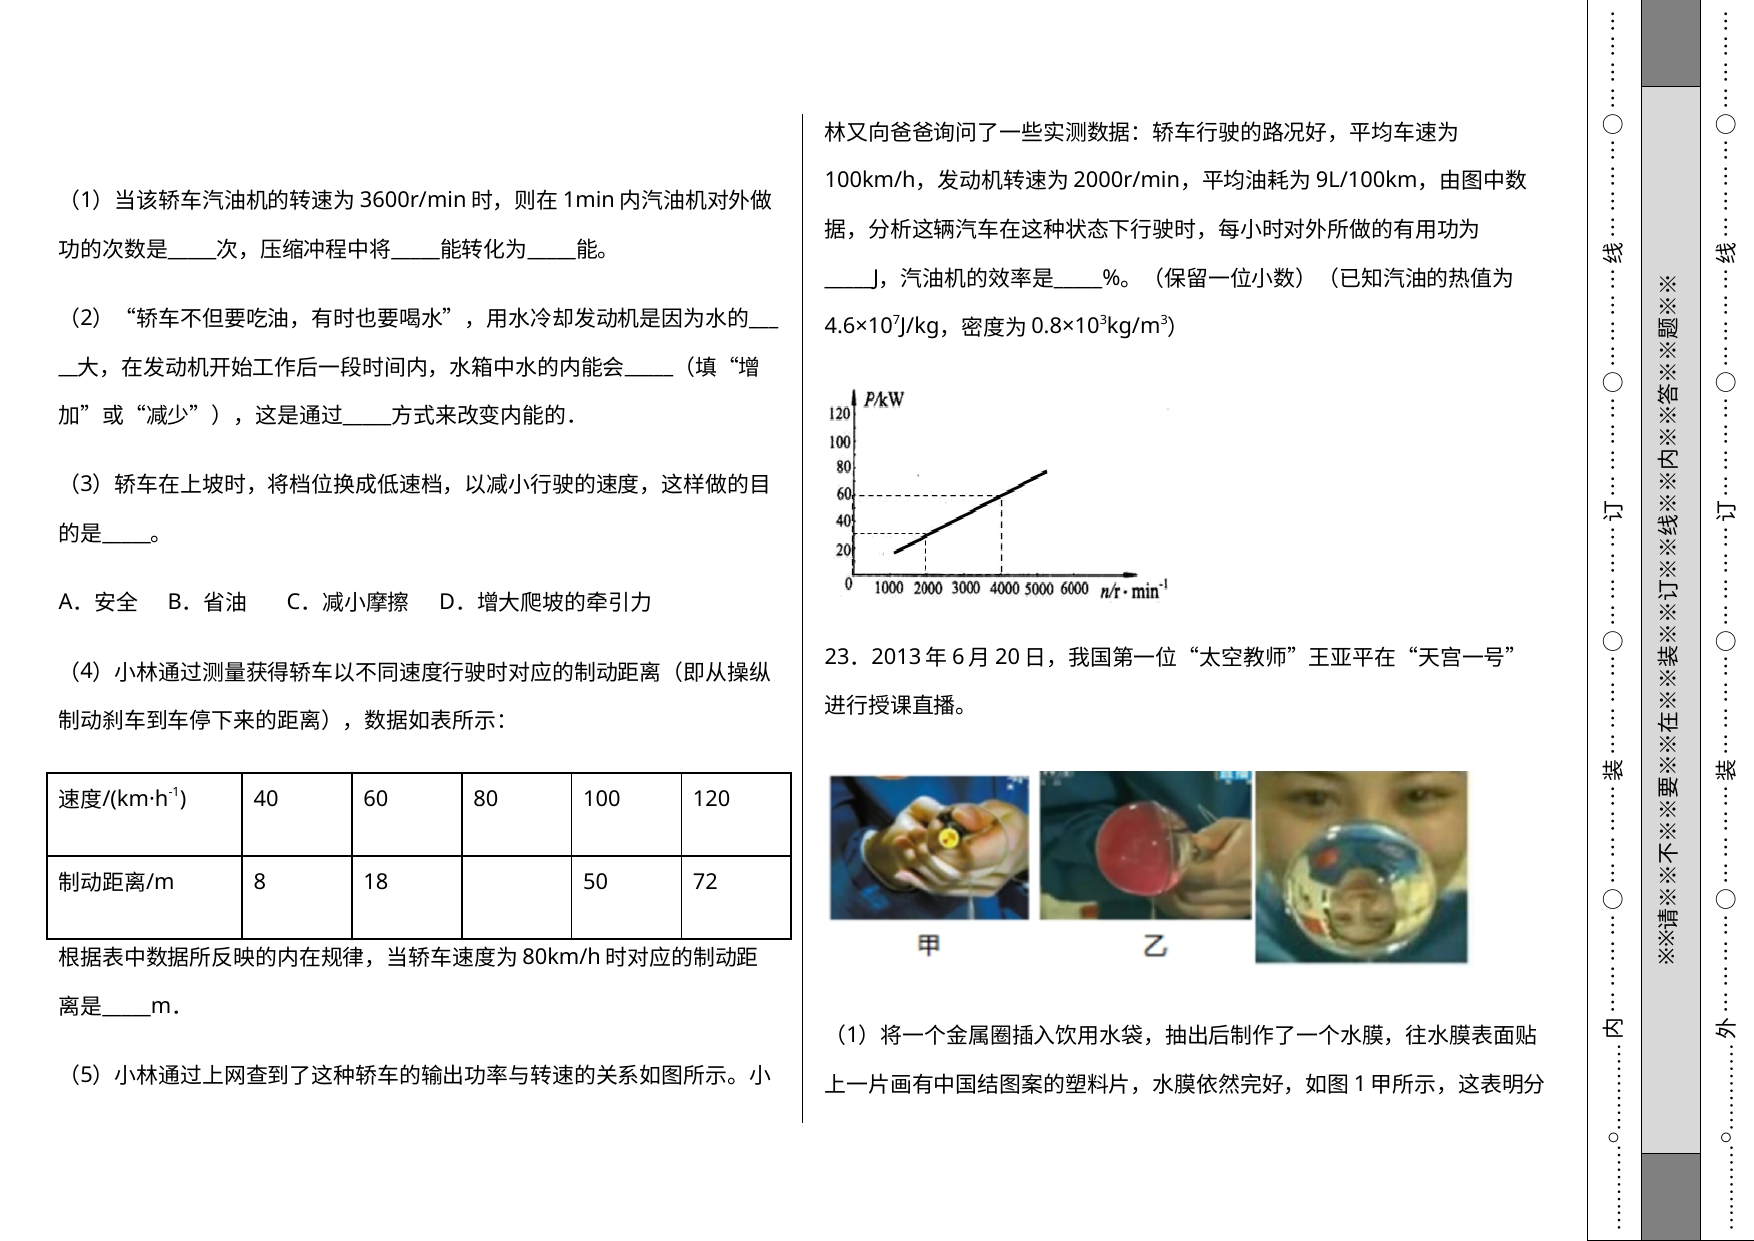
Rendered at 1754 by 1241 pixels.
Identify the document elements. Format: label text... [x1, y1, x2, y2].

table_header 60 [353, 774, 461, 855]
table_cell 50 [572, 857, 681, 938]
table_header 120 [682, 774, 790, 855]
table_header 80 [463, 774, 571, 855]
text （2）“轿车不但要吃油，有时也要喝水”，用水冷却发动机是因为水的_____大，在发动机开始工作后一段时间内，水箱中水的内能会_____（填“增加”或“减少”），这是通过_____方式来改变内能的． [58, 300, 780, 430]
text 根据表中数据所反映的内在规律，当轿车速度为80km/h时对应的制动距离是_____m． [58, 940, 780, 1021]
text A．安全 B．省油 C．减小摩擦 D．增大爬坡的牵引力 [58, 585, 780, 617]
table_cell 72 [682, 857, 790, 938]
table_header 40 [243, 774, 351, 855]
table_cell 18 [353, 857, 461, 938]
picture [824, 771, 1483, 971]
picture [824, 381, 1172, 603]
table_cell [463, 857, 571, 938]
table_cell 8 [243, 857, 351, 938]
text 23．2013年6月20日，我国第一位“太空教师”王亚平在“天宫一号”进行授课直播。 [824, 639, 1546, 721]
table_cell 制动距离/m [48, 857, 241, 938]
text （5）小林通过上网查到了这种轿车的输出功率与转速的关系如图所示。小林又向爸爸询问了一些实测数据：轿车行驶的路况好，平均车速为100km/h，发动机转速为2000r/min，平均油耗为9L/100km，由图中数据，分析这辆汽车在这种状态下行驶时，每小时对外所做的有用功为_____J，汽油机的效率是_____%。（保留一位小数）（已知汽油的热值为4.6×107J/kg，密度为0.8×103kg/m3） [824, 114, 1546, 342]
text （1）当该轿车汽油机的转速为3600r/min时，则在1min内汽油机对外做功的次数是_____次，压缩冲程中将_____能转化为_____能。 [58, 182, 780, 264]
text （4）小林通过测量获得轿车以不同速度行驶时对应的制动距离（即从操纵制动刹车到车停下来的距离），数据如表所示： [58, 654, 780, 735]
table_header 速度/(km·h-1) [48, 774, 241, 855]
text （5）小林通过上网查到了这种轿车的输出功率与转速的关系如图所示。小林又向爸爸询问了一些实测数据：轿车行驶的路况好，平均车速为100km/h，发动机转速为2000r/min，平均油耗为9L/100km，由图中数据，分析这辆汽车在这种状态下行驶时，每小时对外所做的有用功为_____J，汽油机的效率是_____%。（保留一位小数）（已知汽油的热值为4.6×107J/kg，密度为0.8×103kg/m3） [58, 1057, 780, 1090]
table_header 100 [572, 774, 681, 855]
text （3）轿车在上坡时，将档位换成低速档，以减小行驶的速度，这样做的目的是_____。 [58, 467, 780, 548]
text （1）将一个金属圈插入饮用水袋，抽出后制作了一个水膜，往水膜表面贴上一片画有中国结图案的塑料片，水膜依然完好，如图1甲所示，这表明分子之间存在_____； [824, 1018, 1546, 1099]
